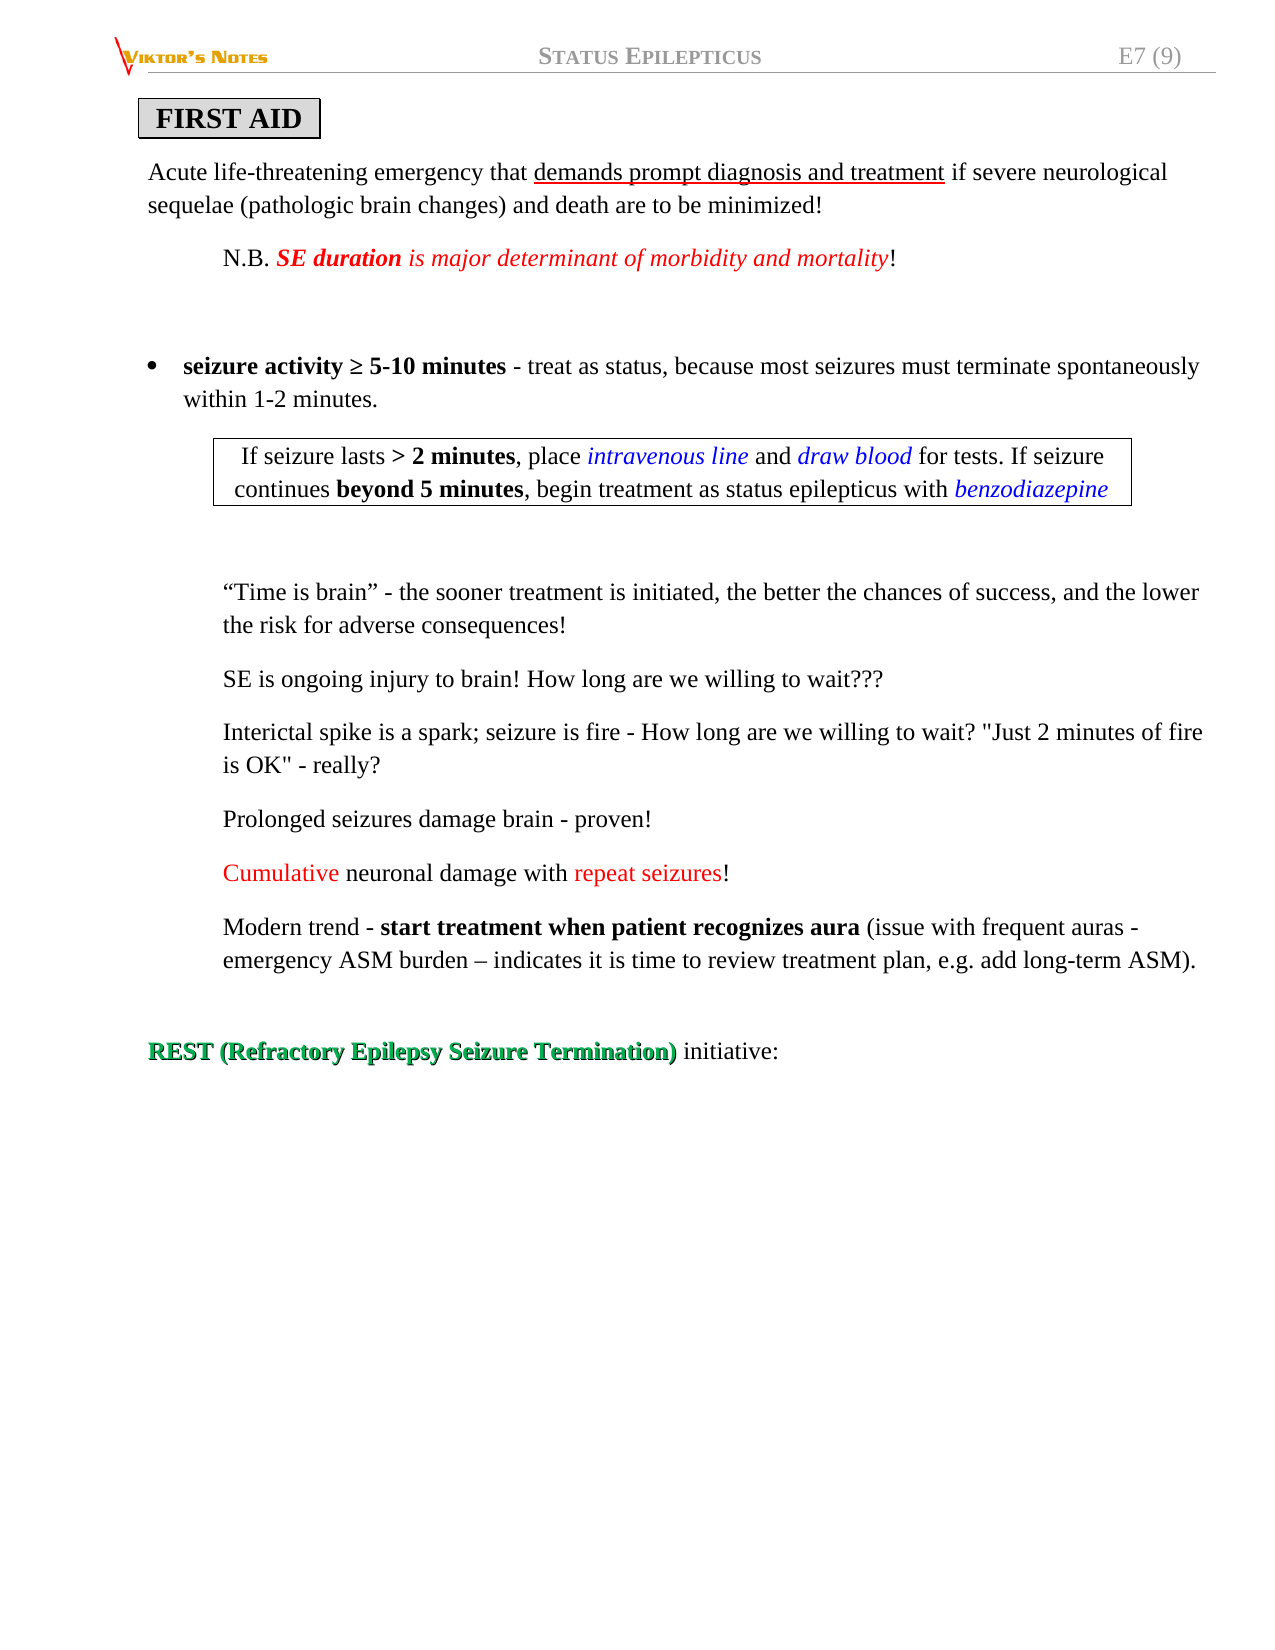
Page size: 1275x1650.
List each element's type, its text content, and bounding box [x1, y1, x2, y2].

text Prolonged seizures damage brain - proven! [223, 804, 1216, 833]
text Modern trend - start treatment when patient recognizes aura (issue with frequent auras - emergency ASM burden – indicates it is time to review treatment plan, e.g. add long-term ASM). [223, 912, 1216, 974]
list seizure activity ≥ 5-10 minutes - treat as status, because most seizures must terminate spontaneously within 1-2 minutes. [148, 351, 1216, 413]
text N.B. SE duration is major determinant of morbidity and mortality! [223, 243, 1216, 272]
text Cumulative neuronal damage with repeat seizures! [223, 858, 1216, 887]
text REST (Refractory Epilepsy Seizure Termination) initiative: [148, 1036, 1216, 1065]
text SE is ongoing injury to brain! How long are we willing to wait??? [223, 664, 1216, 692]
text First Aid [139, 99, 319, 137]
picture [112, 37, 269, 78]
text “Time is brain” - the sooner treatment is initiated, the better the chances of success, and the lower the risk for adverse consequences! [223, 577, 1216, 638]
text Interictal spike is a spark; seizure is fire - How long are we willing to wait? "Just 2 minutes of fire is OK" - really? [223, 717, 1216, 779]
text If seizure lasts > 2 minutes, place intravenous line and draw blood for tests. If seizure continues beyond 5 minutes, begin treatment as status epilepticus with benzodiazepine [214, 439, 1131, 505]
text Acute life-threatening emergency that demands prompt diagnosis and treatment if severe neurological sequelae (pathologic brain changes) and death are to be minimized! [148, 157, 1216, 218]
